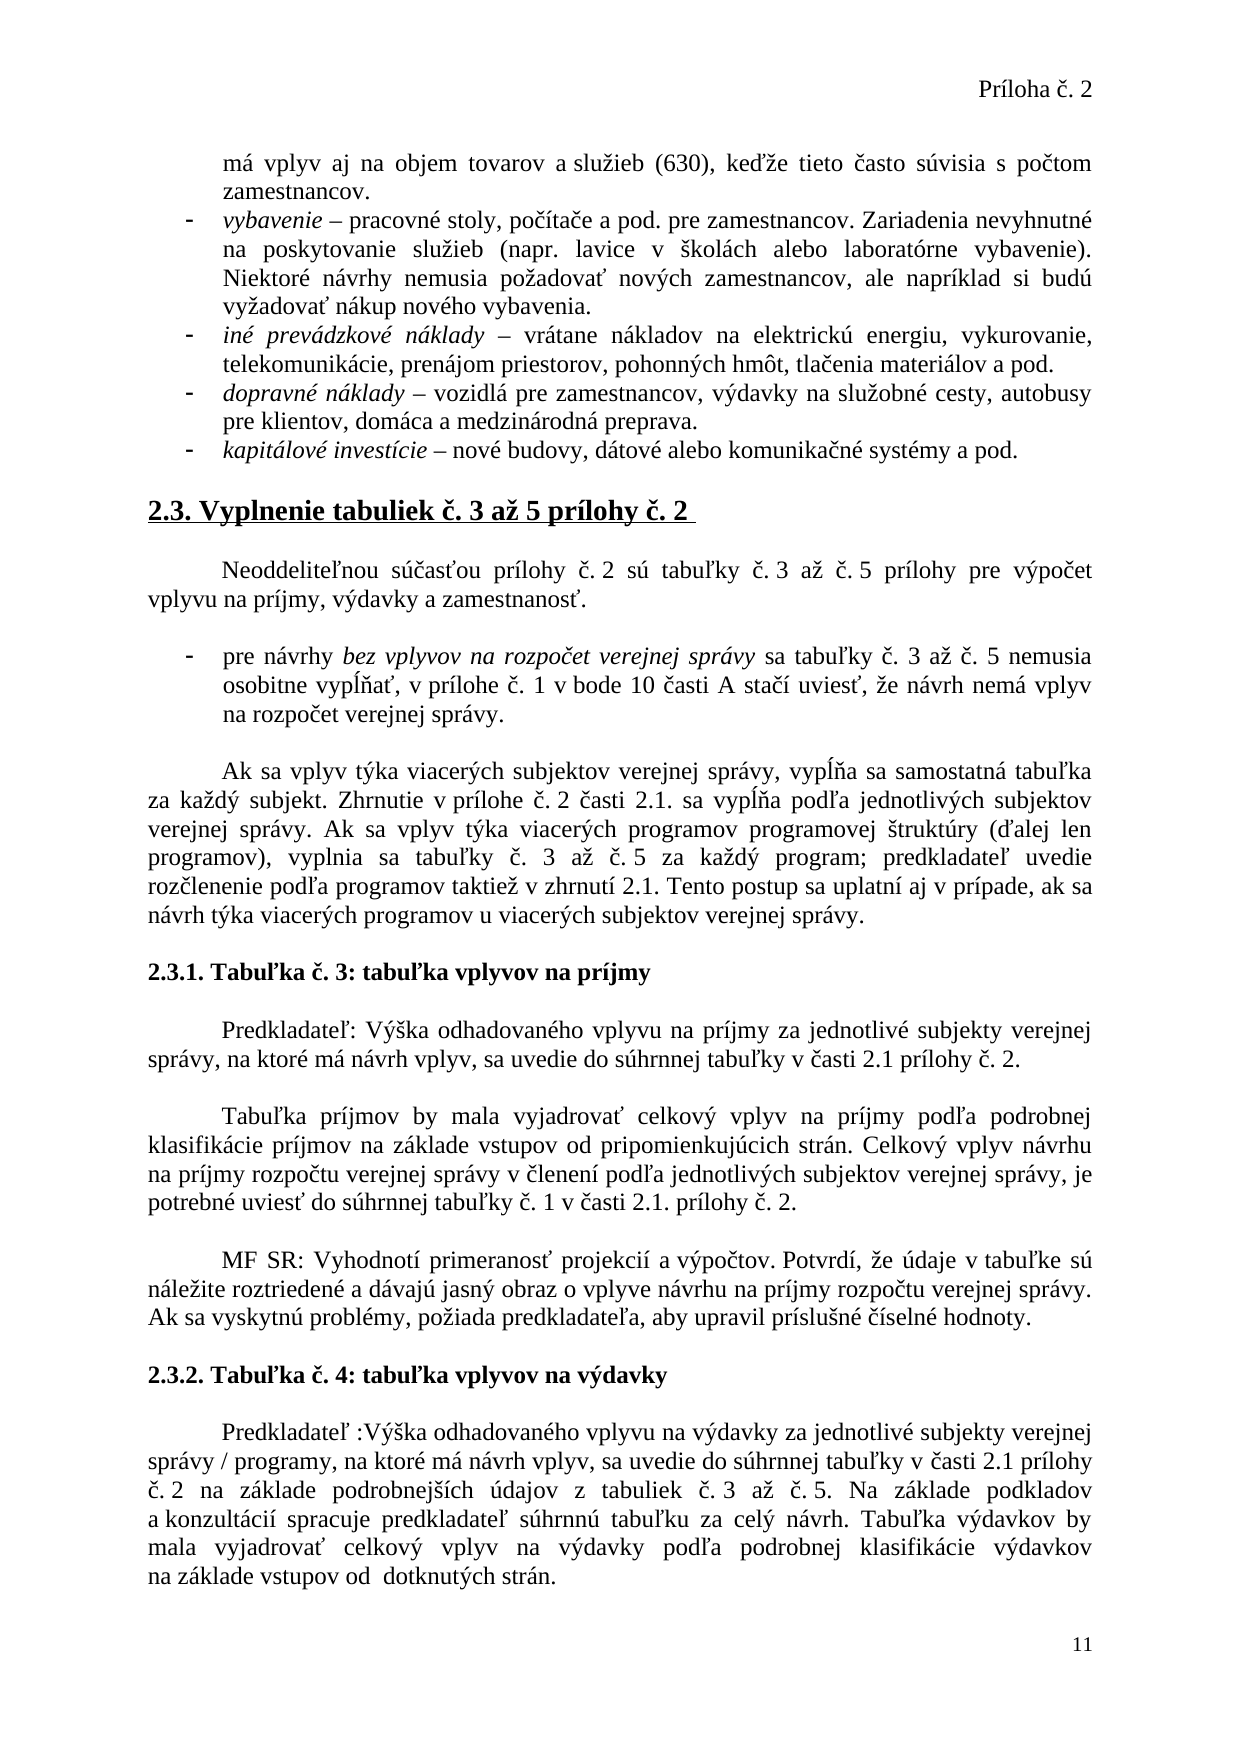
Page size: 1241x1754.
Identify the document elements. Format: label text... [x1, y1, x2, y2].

text Tabuľka príjmov by mala vyjadrovať celkový vplyv na príjmy podľa podrobnej klasifikácie príjmov na základe vstupov od pripomienkujúcich strán. Celkový vplyv návrhu na príjmy rozpočtu verejnej správy v členení podľa jednotlivých subjektov verejnej správy, je potrebné uviesť do súhrnnej tabuľky č. 1 v časti 2.1. prílohy č. 2. [148, 1101, 1093, 1216]
list dopravné náklady – vozidlá pre zamestnancov, výdavky na služobné cesty, autobusy pre klientov, domáca a medzinárodná preprava. [185, 378, 1093, 435]
text Predkladateľ :Výška odhadovaného vplyvu na výdavky za jednotlivé subjekty verejnej správy / programy, na ktoré má návrh vplyv, sa uvedie do súhrnnej tabuľky v časti 2.1 prílohy č. 2 na základe podrobnejších údajov z tabuliek č. 3 až č. 5. Na základe podkladov a konzultácií spracuje predkladateľ súhrnnú tabuľku za celý návrh. Tabuľka výdavkov by mala vyjadrovať celkový vplyv na výdavky podľa podrobnej klasifikácie výdavkov na základe vstupov od dotknutých strán. [148, 1417, 1093, 1590]
list pre návrhy bez vplyvov na rozpočet verejnej správy sa tabuľky č. 3 až č. 5 nemusia osobitne vypĺňať, v prílohe č. 1 v bode 10 časti A stačí uviesť, že návrh nemá vplyv na rozpočet verejnej správy. [185, 641, 1093, 727]
text 2.3.1. Tabuľka č. 3: tabuľka vplyvov na príjmy [148, 957, 1093, 986]
text Ak sa vplyv týka viacerých subjektov verejnej správy, vypĺňa sa samostatná tabuľka za každý subjekt. Zhrnutie v prílohe č. 2 časti 2.1. sa vypĺňa podľa jednotlivých subjektov verejnej správy. Ak sa vplyv týka viacerých programov programovej štruktúry (ďalej len programov), vyplnia sa tabuľky č. 3 až č. 5 za každý program; predkladateľ uvedie rozčlenenie podľa programov taktiež v zhrnutí 2.1. Tento postup sa uplatní aj v prípade, ak sa návrh týka viacerých programov u viacerých subjektov verejnej správy. [148, 756, 1093, 929]
list iné prevádzkové náklady – vrátane nákladov na elektrickú energiu, vykurovanie, telekomunikácie, prenájom priestorov, pohonných hmôt, tlačenia materiálov a pod. [185, 320, 1093, 378]
list kapitálové investície – nové budovy, dátové alebo komunikačné systémy a pod. [185, 435, 1093, 464]
text Neoddeliteľnou súčasťou prílohy č. 2 sú tabuľky č. 3 až č. 5 prílohy pre výpočet vplyvu na príjmy, výdavky a zamestnanosť. [148, 555, 1093, 612]
text MF SR: Vyhodnotí primeranosť projekcií a výpočtov. Potvrdí, že údaje v tabuľke sú náležite roztriedené a dávajú jasný obraz o vplyve návrhu na príjmy rozpočtu verejnej správy. Ak sa vyskytnú problémy, požiada predkladateľa, aby upravil príslušné číselné hodnoty. [148, 1245, 1093, 1331]
text 2.3. Vyplnenie tabuliek č. 3 až 5 prílohy č. 2 [148, 493, 1093, 526]
text 2.3.2. Tabuľka č. 4: tabuľka vplyvov na výdavky [148, 1360, 1093, 1389]
list vybavenie – pracovné stoly, počítače a pod. pre zamestnancov. Zariadenia nevyhnutné na poskytovanie služieb (napr. lavice v školách alebo laboratórne vybavenie). Niektoré návrhy nemusia požadovať nových zamestnancov, ale napríklad si budú vyžadovať nákup nového vybavenia. [185, 205, 1093, 320]
text Predkladateľ: Výška odhadovaného vplyvu na príjmy za jednotlivé subjekty verejnej správy, na ktoré má návrh vplyv, sa uvedie do súhrnnej tabuľky v časti 2.1 prílohy č. 2. [148, 1015, 1093, 1072]
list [185, 148, 1093, 205]
